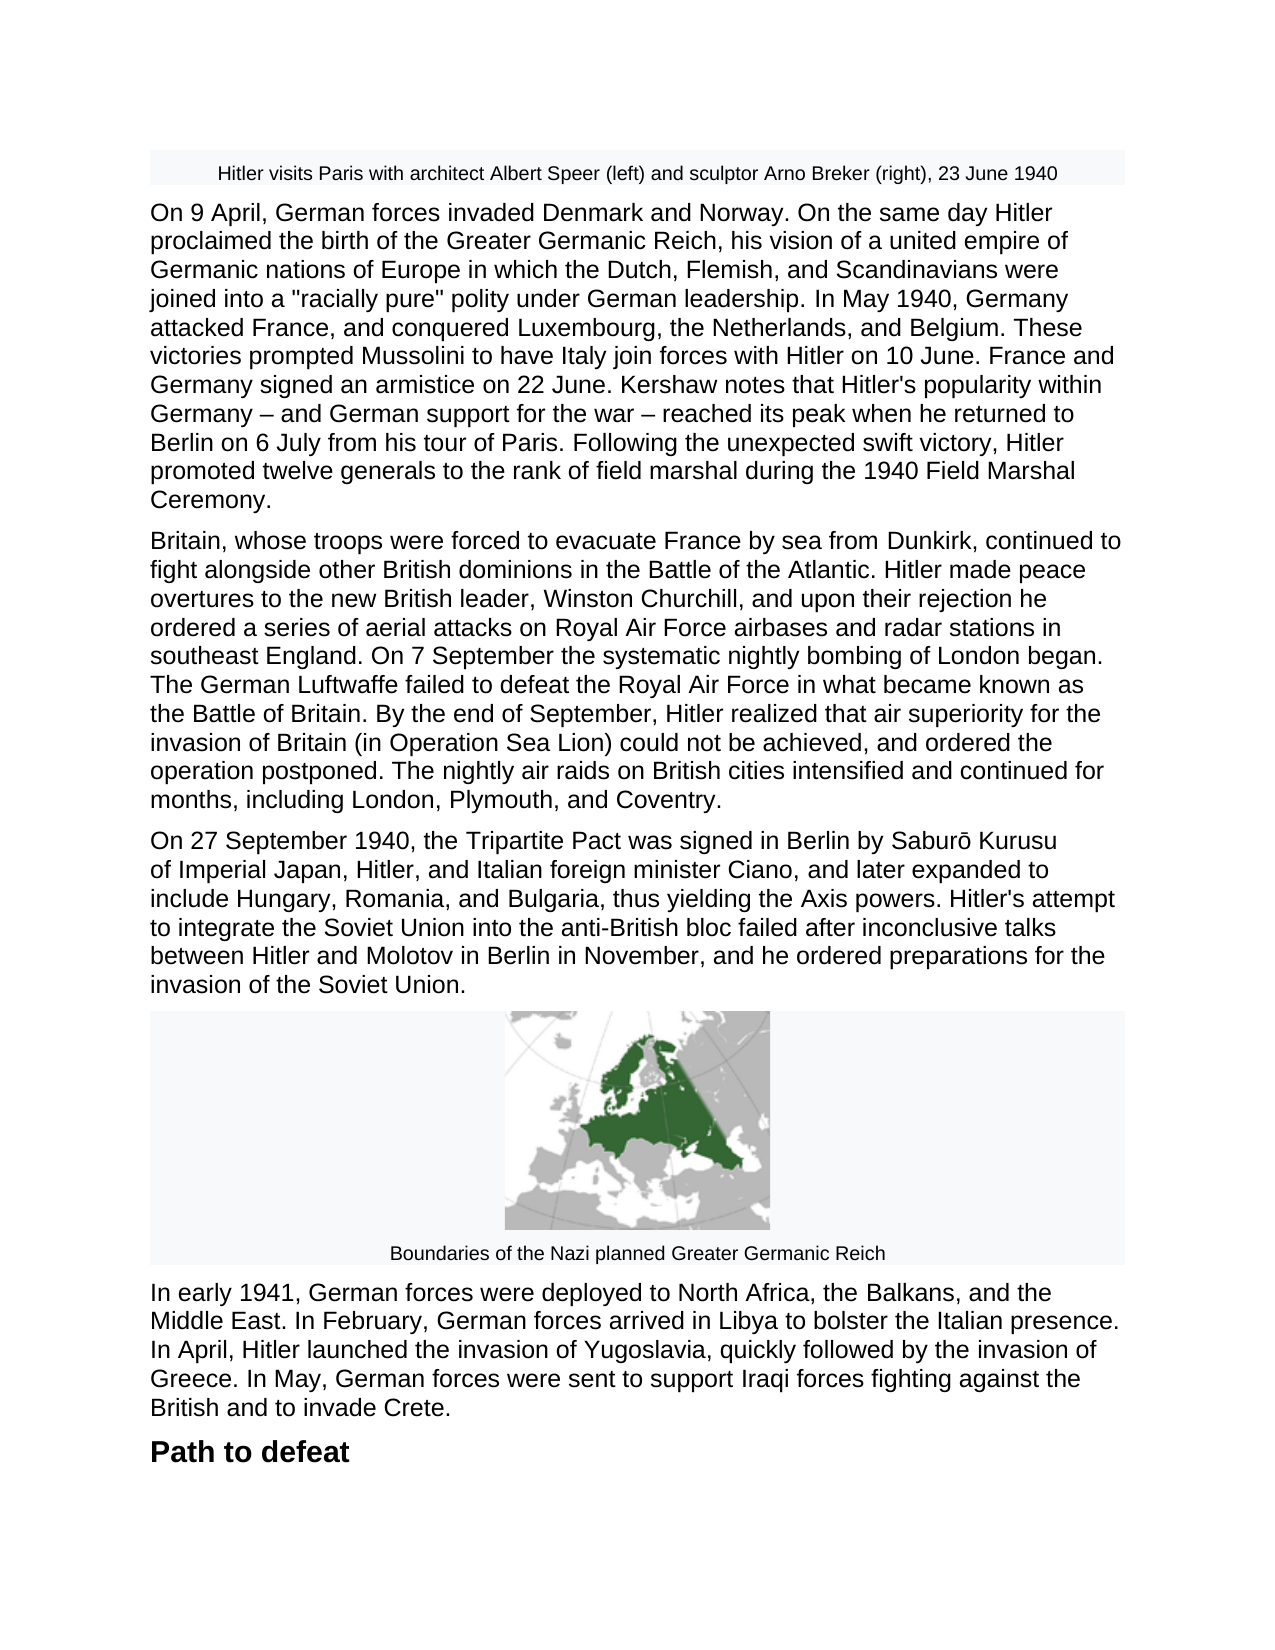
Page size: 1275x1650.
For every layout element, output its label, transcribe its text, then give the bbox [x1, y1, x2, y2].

text Hitler visits Paris with architect Albert Speer (left) and sculptor Arno Breker (right), 23 June 1940 [150, 150, 1125, 185]
text Boundaries of the Nazi planned Greater Germanic Reich [150, 1230, 1125, 1265]
picture [504, 1011, 771, 1230]
text Britain, whose troops were forced to evacuate France by sea from Dunkirk, continued to fight alongside other British dominions in the Battle of the Atlantic. Hitler made peace overtures to the new British leader, Winston Churchill, and upon their rejection he ordered a series of aerial attacks on Royal Air Force airbases and radar stations in southeast England. On 7 September the systematic nightly bombing of London began. The German Luftwaffe failed to defeat the Royal Air Force in what became known as the Battle of Britain. By the end of September, Hitler realized that air superiority for the invasion of Britain (in Operation Sea Lion) could not be achieved, and ordered the operation postponed. The nightly air raids on British cities intensified and continued for months, including London, Plymouth, and Coventry. [150, 526, 1125, 814]
text On 27 September 1940, the Tripartite Pact was signed in Berlin by Saburō Kurusu of Imperial Japan, Hitler, and Italian foreign minister Ciano, and later expanded to include Hungary, Romania, and Bulgaria, thus yielding the Axis powers. Hitler's attempt to integrate the Soviet Union into the anti-British bloc failed after inconclusive talks between Hitler and Molotov in Berlin in November, and he ordered preparations for the invasion of the Soviet Union. [150, 826, 1125, 999]
text In early 1941, German forces were deployed to North Africa, the Balkans, and the Middle East. In February, German forces arrived in Libya to bolster the Italian presence. In April, Hitler launched the invasion of Yugoslavia, quickly followed by the invasion of Greece. In May, German forces were sent to support Iraqi forces fighting against the British and to invade Crete. [150, 1277, 1125, 1421]
text On 9 April, German forces invaded Denmark and Norway. On the same day Hitler proclaimed the birth of the Greater Germanic Reich, his vision of a united empire of Germanic nations of Europe in which the Dutch, Flemish, and Scandinavians were joined into a "racially pure" polity under German leadership. In May 1940, Germany attacked France, and conquered Luxembourg, the Netherlands, and Belgium. These victories prompted Mussolini to have Italy join forces with Hitler on 10 June. France and Germany signed an armistice on 22 June. Kershaw notes that Hitler's popularity within Germany – and German support for the war – reached its peak when he returned to Berlin on 6 July from his tour of Paris. Following the unexpected swift victory, Hitler promoted twelve generals to the rank of field marshal during the 1940 Field Marshal Ceremony. [150, 197, 1125, 514]
text Path to defeat [150, 1434, 1125, 1468]
